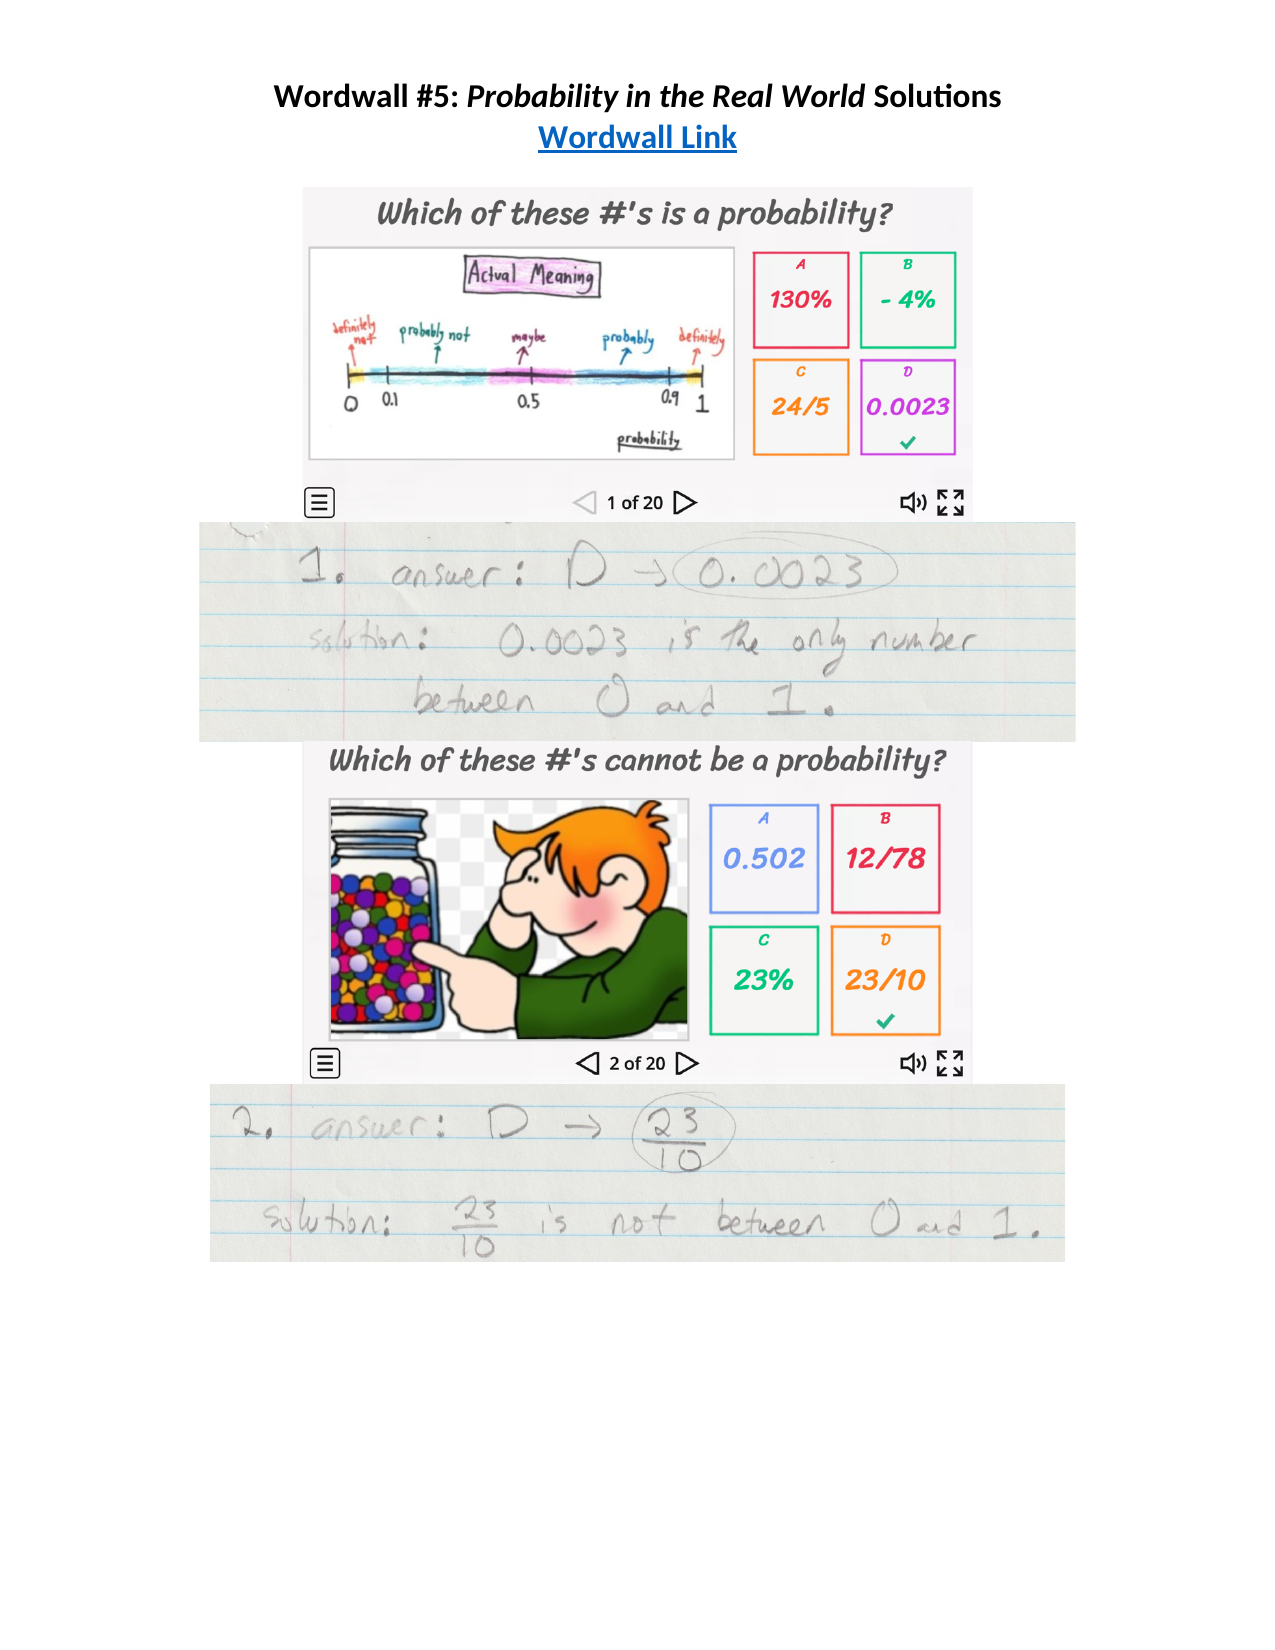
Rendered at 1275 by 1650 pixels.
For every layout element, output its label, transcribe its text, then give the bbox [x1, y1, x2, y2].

picture [199, 187, 1076, 1262]
text Wordwall #5: Probability in the Real World Solutions [75, 75, 1200, 116]
text Wordwall Link [75, 116, 1200, 156]
